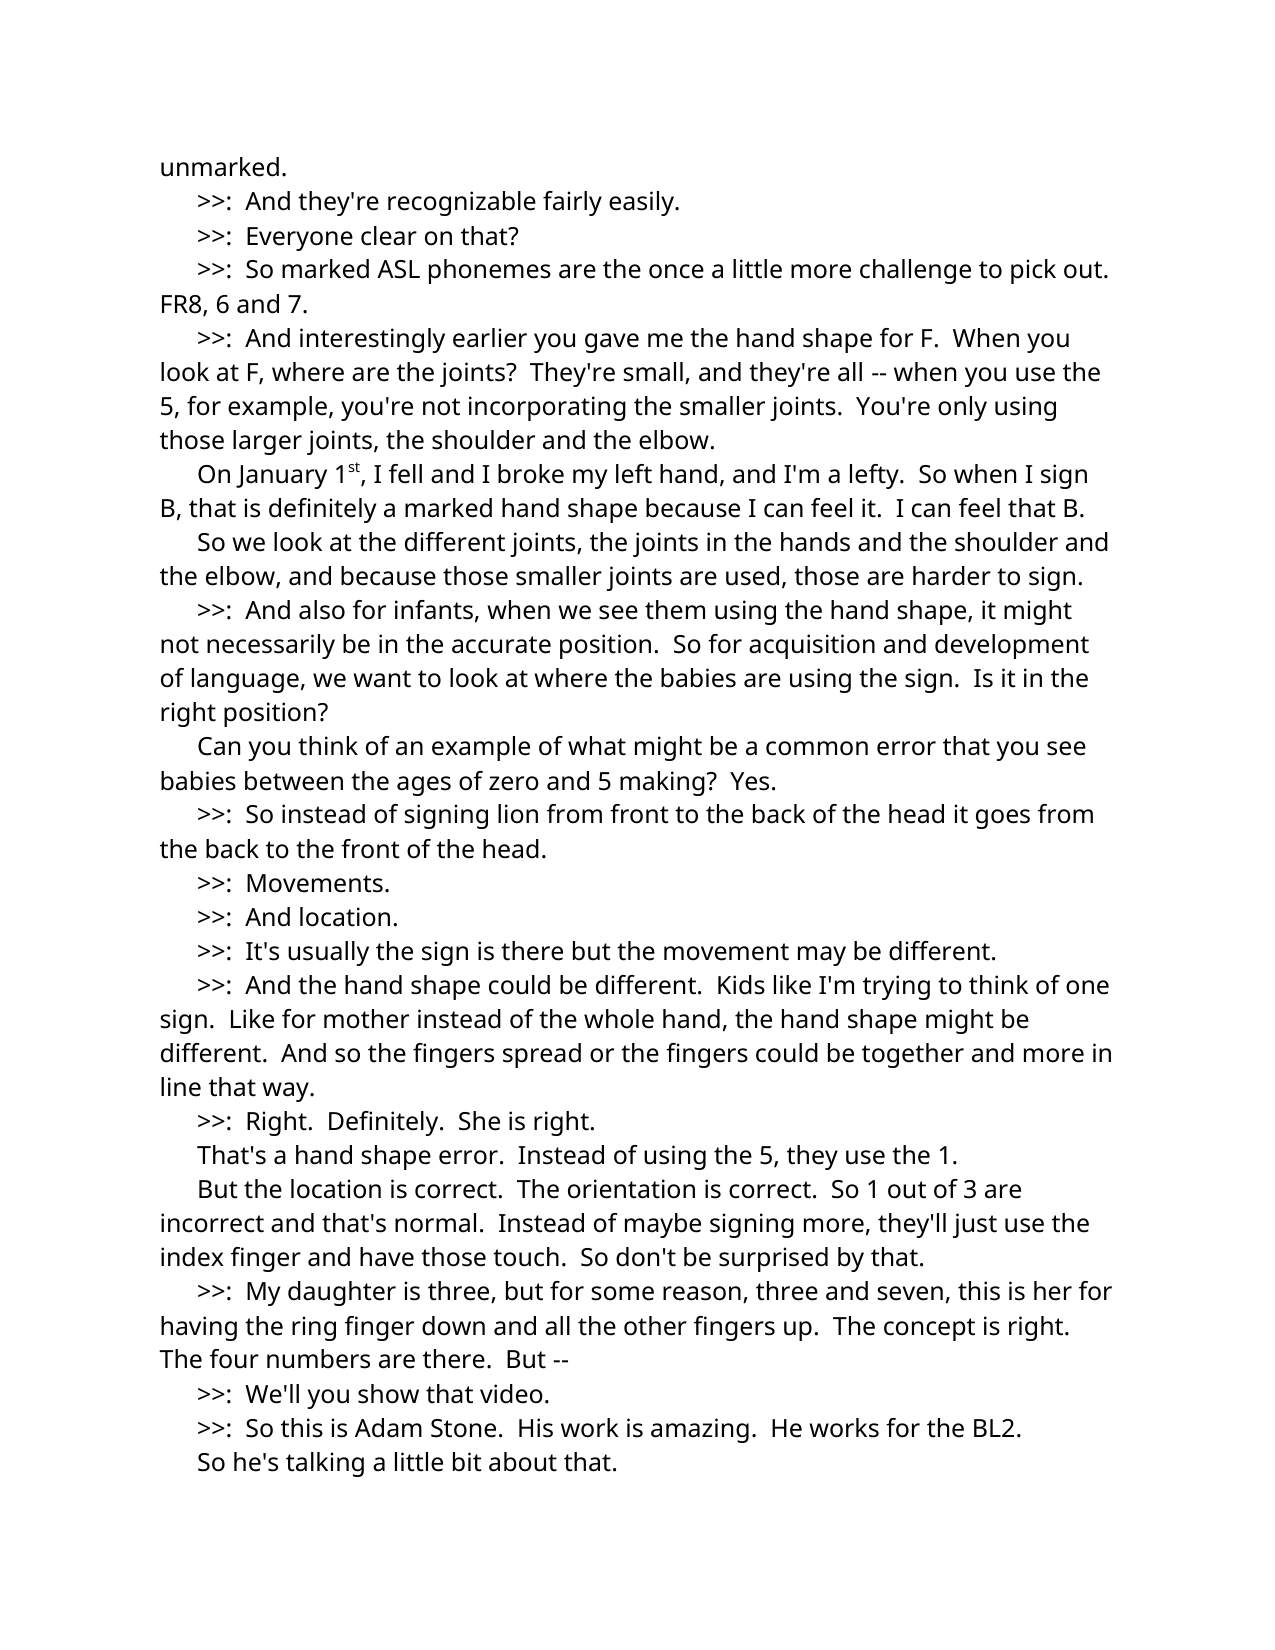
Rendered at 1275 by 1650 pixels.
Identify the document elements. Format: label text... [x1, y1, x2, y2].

text >>: Movements. [159, 865, 1116, 899]
text Can you think of an example of what might be a common error that you see babies between the ages of zero and 5 making? Yes. [159, 729, 1116, 797]
text >>: We'll you show that video. [159, 1376, 1116, 1410]
text That's a hand shape error. Instead of using the 5, they use the 1. [159, 1138, 1116, 1172]
text >>: So this is Adam Stone. His work is amazing. He works for the BL2. [159, 1410, 1116, 1444]
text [159, 150, 1116, 184]
text So we look at the different joints, the joints in the hands and the shoulder and the elbow, and because those smaller joints are used, those are harder to sign. [159, 525, 1116, 593]
text On January 1st, I fell and I broke my left hand, and I'm a lefty. So when I sign B, that is definitely a marked hand shape because I can feel it. I can feel that B. [159, 457, 1116, 525]
text >>: And the hand shape could be different. Kids like I'm trying to think of one sign. Like for mother instead of the whole hand, the hand shape might be different. And so the fingers spread or the fingers could be together and more in line that way. [159, 967, 1116, 1104]
text >>: So instead of signing lion from front to the back of the head it goes from the back to the front of the head. [159, 797, 1116, 865]
text >>: So marked ASL phonemes are the once a little more challenge to pick out. FR8, 6 and 7. [159, 252, 1116, 320]
text >>: And interestingly earlier you gave me the hand shape for F. When you look at F, where are the joints? They're small, and they're all -- when you use the 5, for example, you're not incorporating the smaller joints. You're only using those larger joints, the shoulder and the elbow. [159, 320, 1116, 457]
text So he's talking a little bit about that. [159, 1444, 1116, 1478]
text >>: My daughter is three, but for some reason, three and seven, this is her for having the ring finger down and all the other fingers up. The concept is right. The four numbers are there. But -- [159, 1274, 1116, 1376]
text >>: Everyone clear on that? [159, 218, 1116, 252]
text >>: It's usually the sign is there but the movement may be different. [159, 933, 1116, 967]
text >>: Right. Definitely. She is right. [159, 1104, 1116, 1138]
text But the location is correct. The orientation is correct. So 1 out of 3 are incorrect and that's normal. Instead of maybe signing more, they'll just use the index finger and have those touch. So don't be surprised by that. [159, 1172, 1116, 1274]
text >>: And also for infants, when we see them using the hand shape, it might not necessarily be in the accurate position. So for acquisition and development of language, we want to look at where the babies are using the sign. Is it in the right position? [159, 593, 1116, 729]
text >>: And location. [159, 899, 1116, 933]
text >>: And they're recognizable fairly easily. [159, 184, 1116, 218]
